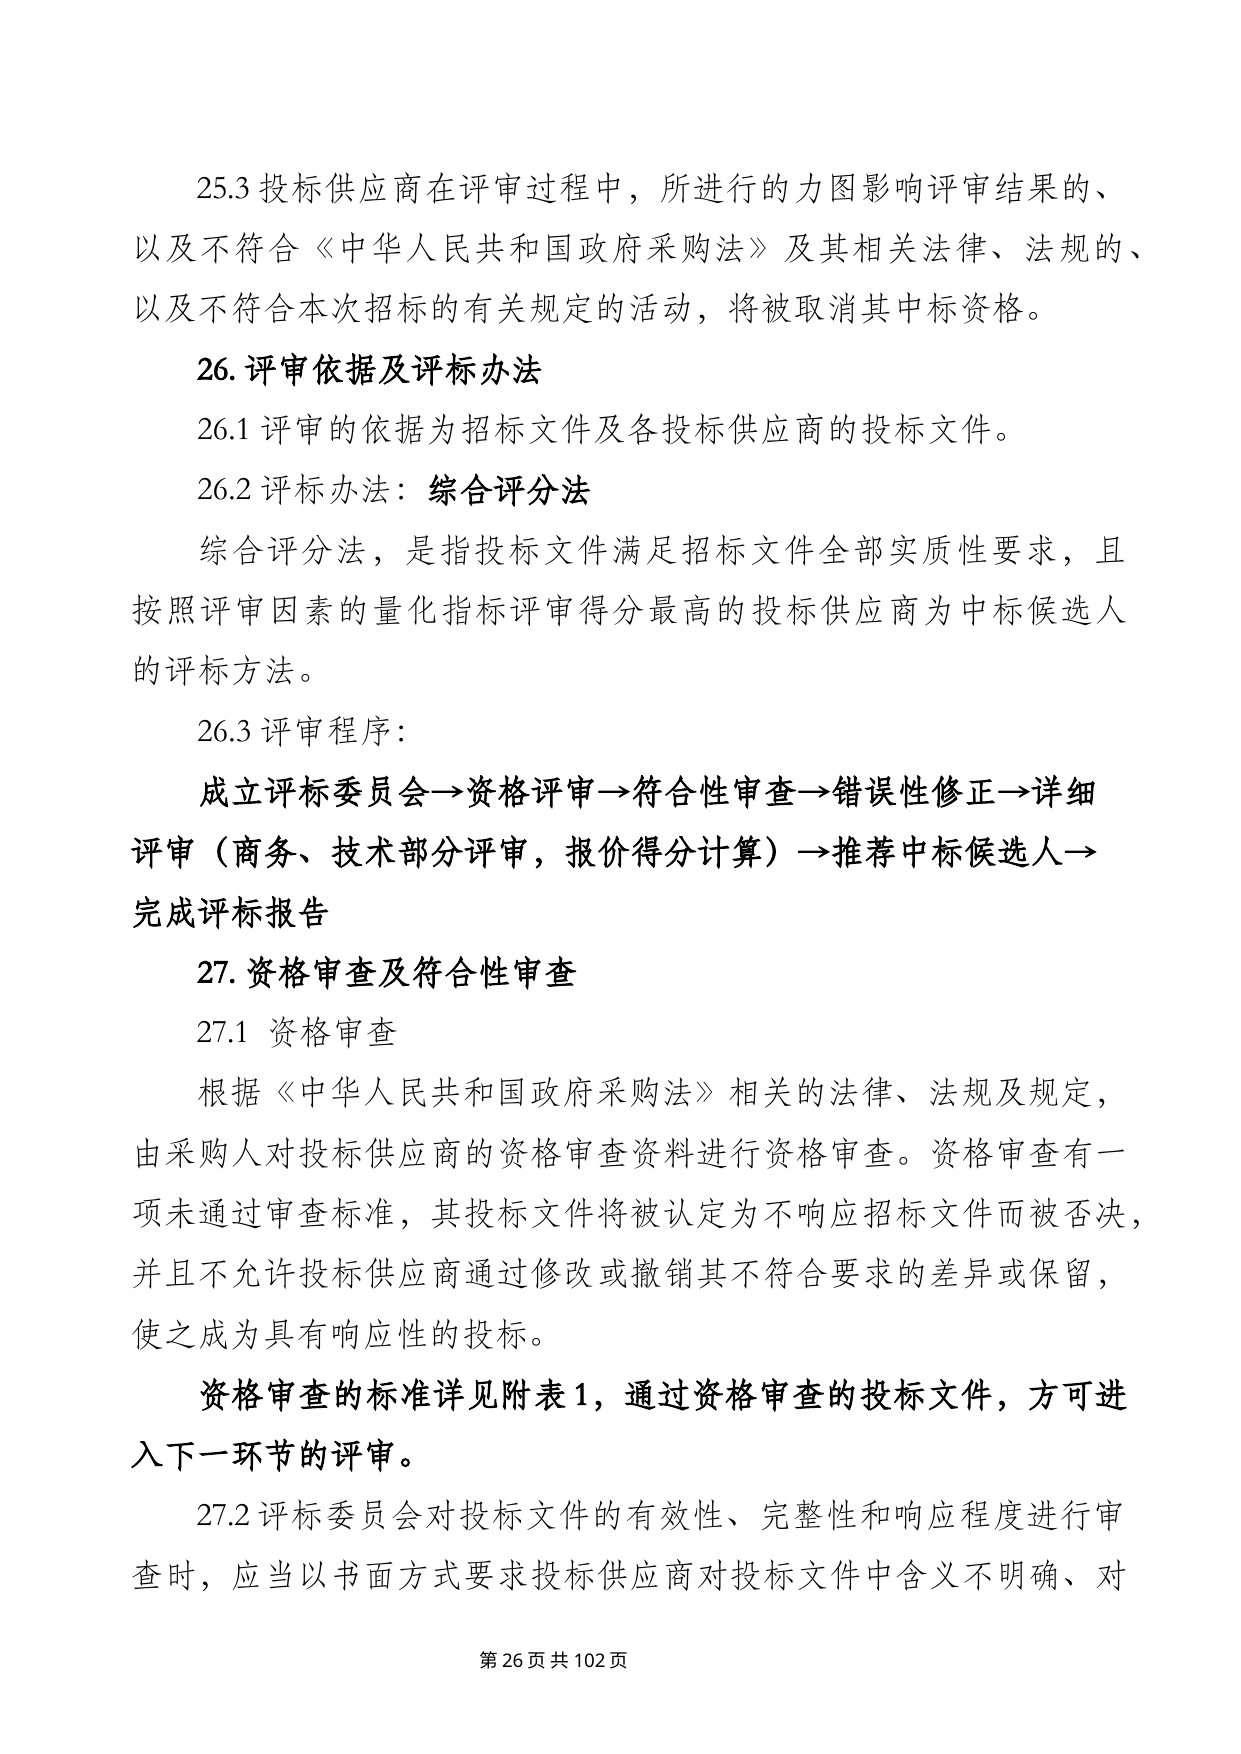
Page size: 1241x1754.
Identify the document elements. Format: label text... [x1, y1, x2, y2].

text 27.1 资格审查 [130, 994, 1128, 1055]
text 25.3投标供应商在评审过程中，所进行的力图影响评审结果的、以及不符合《中华人民共和国政府采购法》及其相关法律、法规的、以及不符合本次招标的有关规定的活动，将被取消其中标资格。 [130, 150, 1128, 331]
text 成立评标委员会→资格评审→符合性审查→错误性修正→详细评审（商务、技术部分评审，报价得分计算）→推荐中标候选人→完成评标报告 [130, 753, 1128, 934]
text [130, 1477, 1128, 1597]
text 27. 资格审查及符合性审查 [130, 934, 1128, 994]
text 26.1 评审的依据为招标文件及各投标供应商的投标文件。 [130, 391, 1128, 452]
text 26.2 评标办法：综合评分法 [130, 452, 1128, 512]
text 根据《中华人民共和国政府采购法》相关的法律、法规及规定，由采购人对投标供应商的资格审查资料进行资格审查。资格审查有一项未通过审查标准，其投标文件将被认定为不响应招标文件而被否决，并且不允许投标供应商通过修改或撤销其不符合要求的差异或保留，使之成为具有响应性的投标。 [130, 1055, 1128, 1356]
text 综合评分法，是指投标文件满足招标文件全部实质性要求，且按照评审因素的量化指标评审得分最高的投标供应商为中标候选人的评标方法。 [130, 512, 1128, 693]
text 26. 评审依据及评标办法 [130, 331, 1128, 391]
text 26.3 评审程序： [130, 693, 1128, 753]
text 资格审查的标准详见附表1，通过资格审查的投标文件，方可进入下一环节的评审。 [130, 1356, 1128, 1477]
